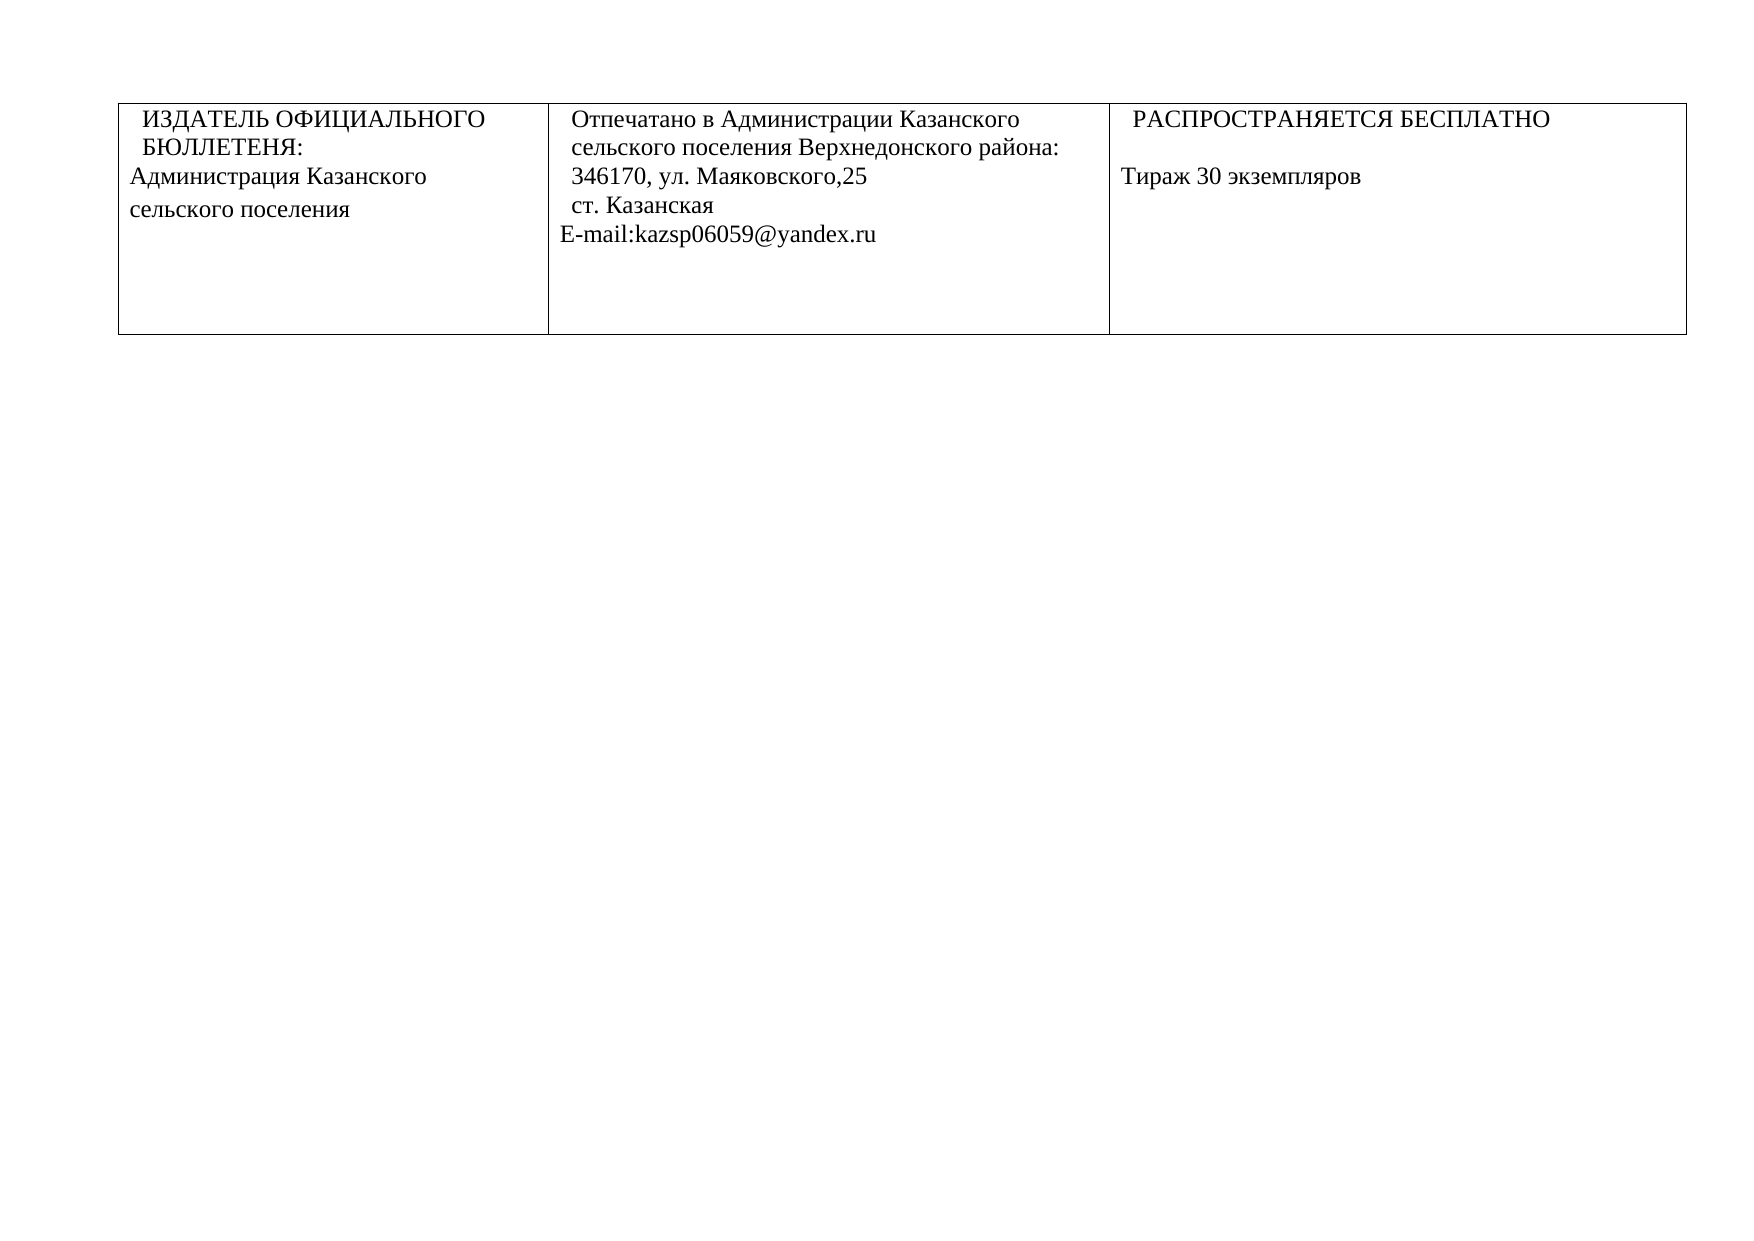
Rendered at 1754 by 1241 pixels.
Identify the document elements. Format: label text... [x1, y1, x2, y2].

table_header ИЗДАТЕЛЬ ОФИЦИАЛЬНОГО БЮЛЛЕТЕНЯ: Администрация Казанского сельского поселения [119, 104, 548, 334]
table_header Отпечатано в Администрации Казанского сельского поселения Верхнедонского района: 346170, ул. Маяковского,25 ст. Казанская E-mail:kazsp06059@yandex.ru [549, 104, 1109, 334]
table_header РАСПРОСТРАНЯЕТСЯ БЕСПЛАТНО Тираж 30 экземпляров [1110, 104, 1686, 334]
